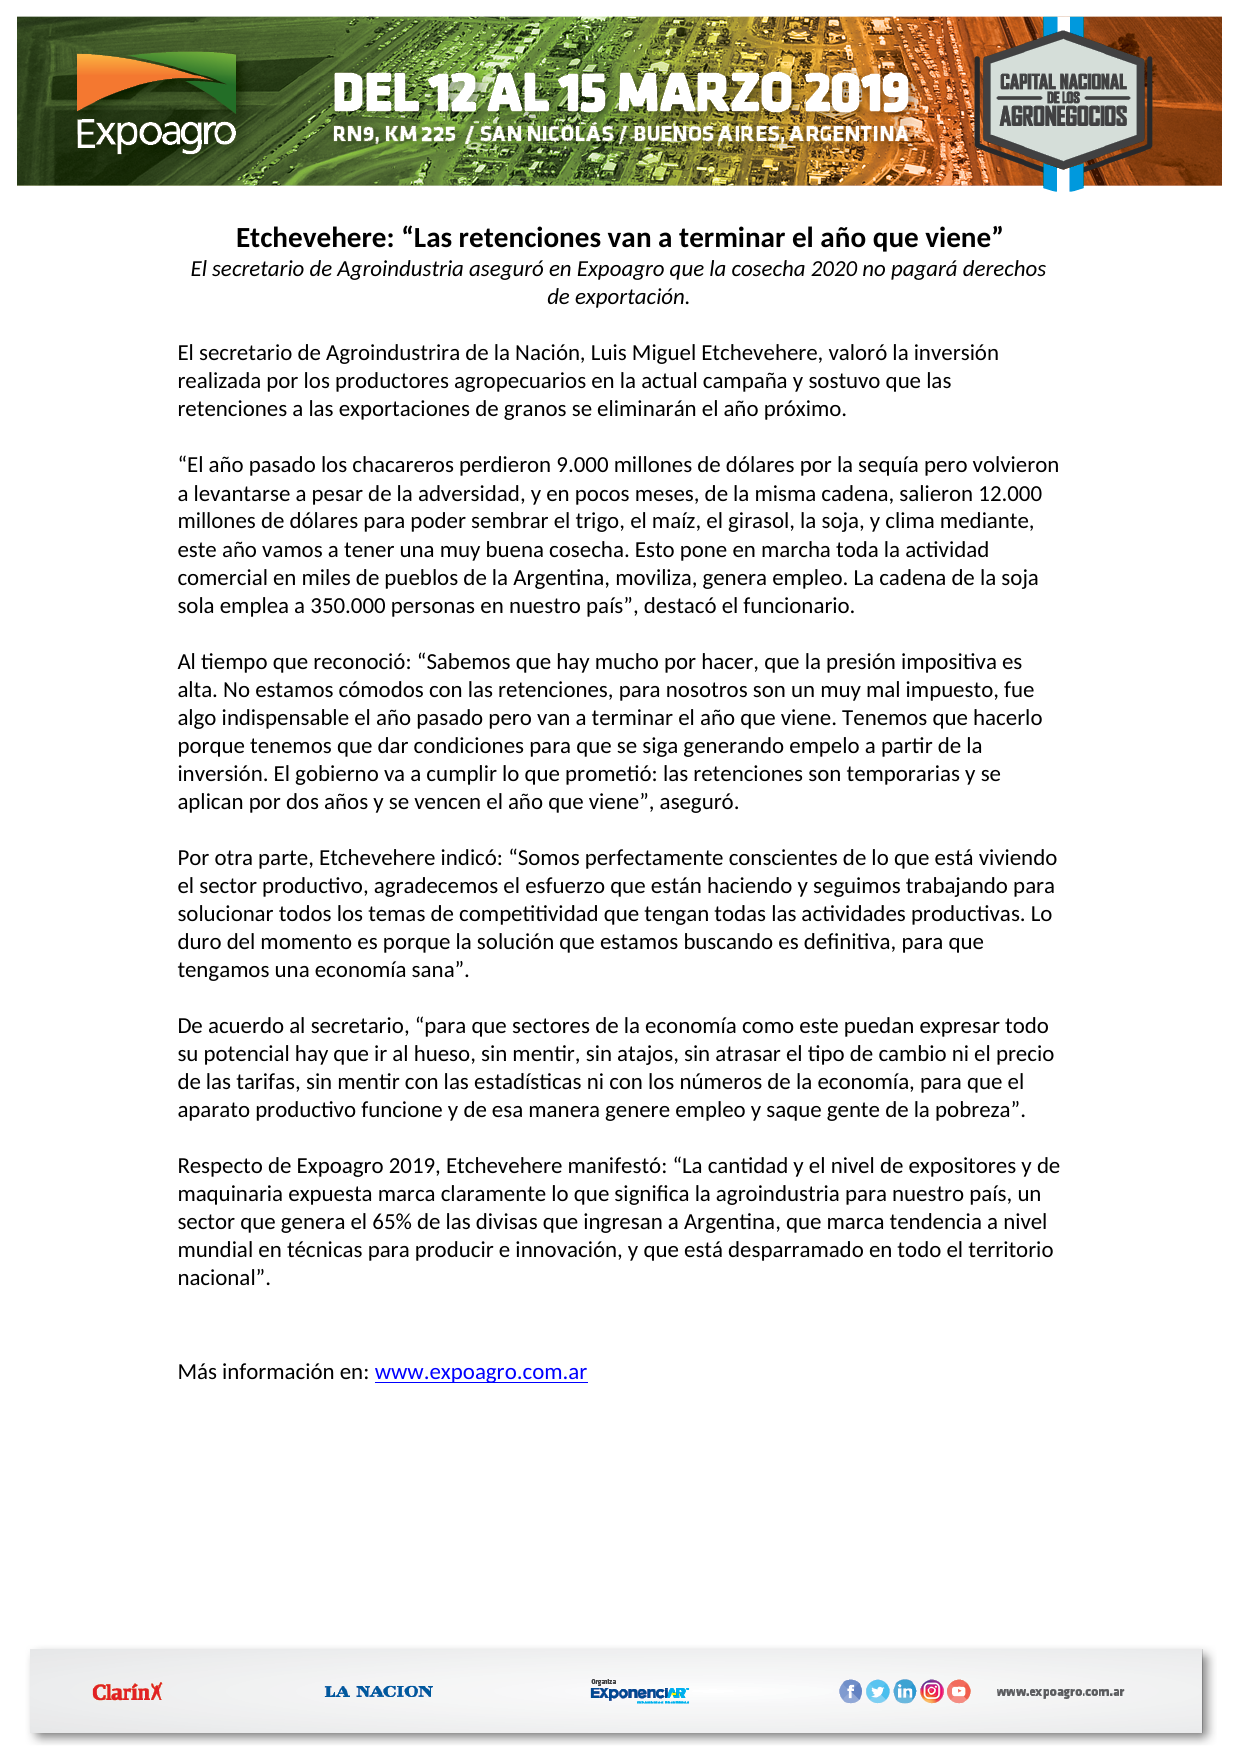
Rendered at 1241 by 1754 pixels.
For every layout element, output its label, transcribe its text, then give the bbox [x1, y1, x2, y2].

text Respecto de Expoagro 2019, Etchevehere manifestó: “La cantidad y el nivel de expositores y de maquinaria expuesta marca claramente lo que significa la agroindustria para nuestro país, un sector que genera el 65% de las divisas que ingresan a Argentina, que marca tendencia a nivel mundial en técnicas para producir e innovación, y que está desparramado en todo el territorio nacional”. [177, 1151, 1063, 1291]
picture [23, 1642, 1216, 1746]
text El secretario de Agroindustrira de la Nación, Luis Miguel Etchevehere, valoró la inversión realizada por los productores agropecuarios en la actual campaña y sostuvo que las retenciones a las exportaciones de granos se eliminarán el año próximo. [177, 338, 1063, 423]
text Al tiempo que reconoció: “Sabemos que hay mucho por hacer, que la presión impositiva es alta. No estamos cómodos con las retenciones, para nosotros son un muy mal impuesto, fue algo indispensable el año pasado pero van a terminar el año que viene. Tenemos que hacerlo porque tenemos que dar condiciones para que se siga generando empelo a partir de la inversión. El gobierno va a cumplir lo que prometió: las retenciones son temporarias y se aplican por dos años y se vencen el año que viene”, aseguró. [177, 647, 1063, 815]
picture [15, 16, 1221, 192]
text Más información en: www.expoagro.com.ar [177, 1357, 1063, 1385]
text El secretario de Agroindustria aseguró en Expoagro que la cosecha 2020 no pagará derechos de exportación. [177, 254, 1063, 311]
text De acuerdo al secretario, “para que sectores de la economía como este puedan expresar todo su potencial hay que ir al hueso, sin mentir, sin atajos, sin atrasar el tipo de cambio ni el precio de las tarifas, sin mentir con las estadísticas ni con los números de la economía, para que el aparato productivo funcione y de esa manera genere empleo y saque gente de la pobreza”. [177, 1011, 1063, 1123]
text “El año pasado los chacareros perdieron 9.000 millones de dólares por la sequía pero volvieron a levantarse a pesar de la adversidad, y en pocos meses, de la misma cadena, salieron 12.000 millones de dólares para poder sembrar el trigo, el maíz, el girasol, la soja, y clima mediante, este año vamos a tener una muy buena cosecha. Esto pone en marcha toda la actividad comercial en miles de pueblos de la Argentina, moviliza, genera empleo. La cadena de la soja sola emplea a 350.000 personas en nuestro país”, destacó el funcionario. [177, 451, 1063, 619]
text Etchevehere: “Las retenciones van a terminar el año que viene” [177, 189, 1063, 254]
text Por otra parte, Etchevehere indicó: “Somos perfectamente conscientes de lo que está viviendo el sector productivo, agradecemos el esfuerzo que están haciendo y seguimos trabajando para solucionar todos los temas de competitividad que tengan todas las actividades productivas. Lo duro del momento es porque la solución que estamos buscando es definitiva, para que tengamos una economía sana”. [177, 843, 1063, 983]
